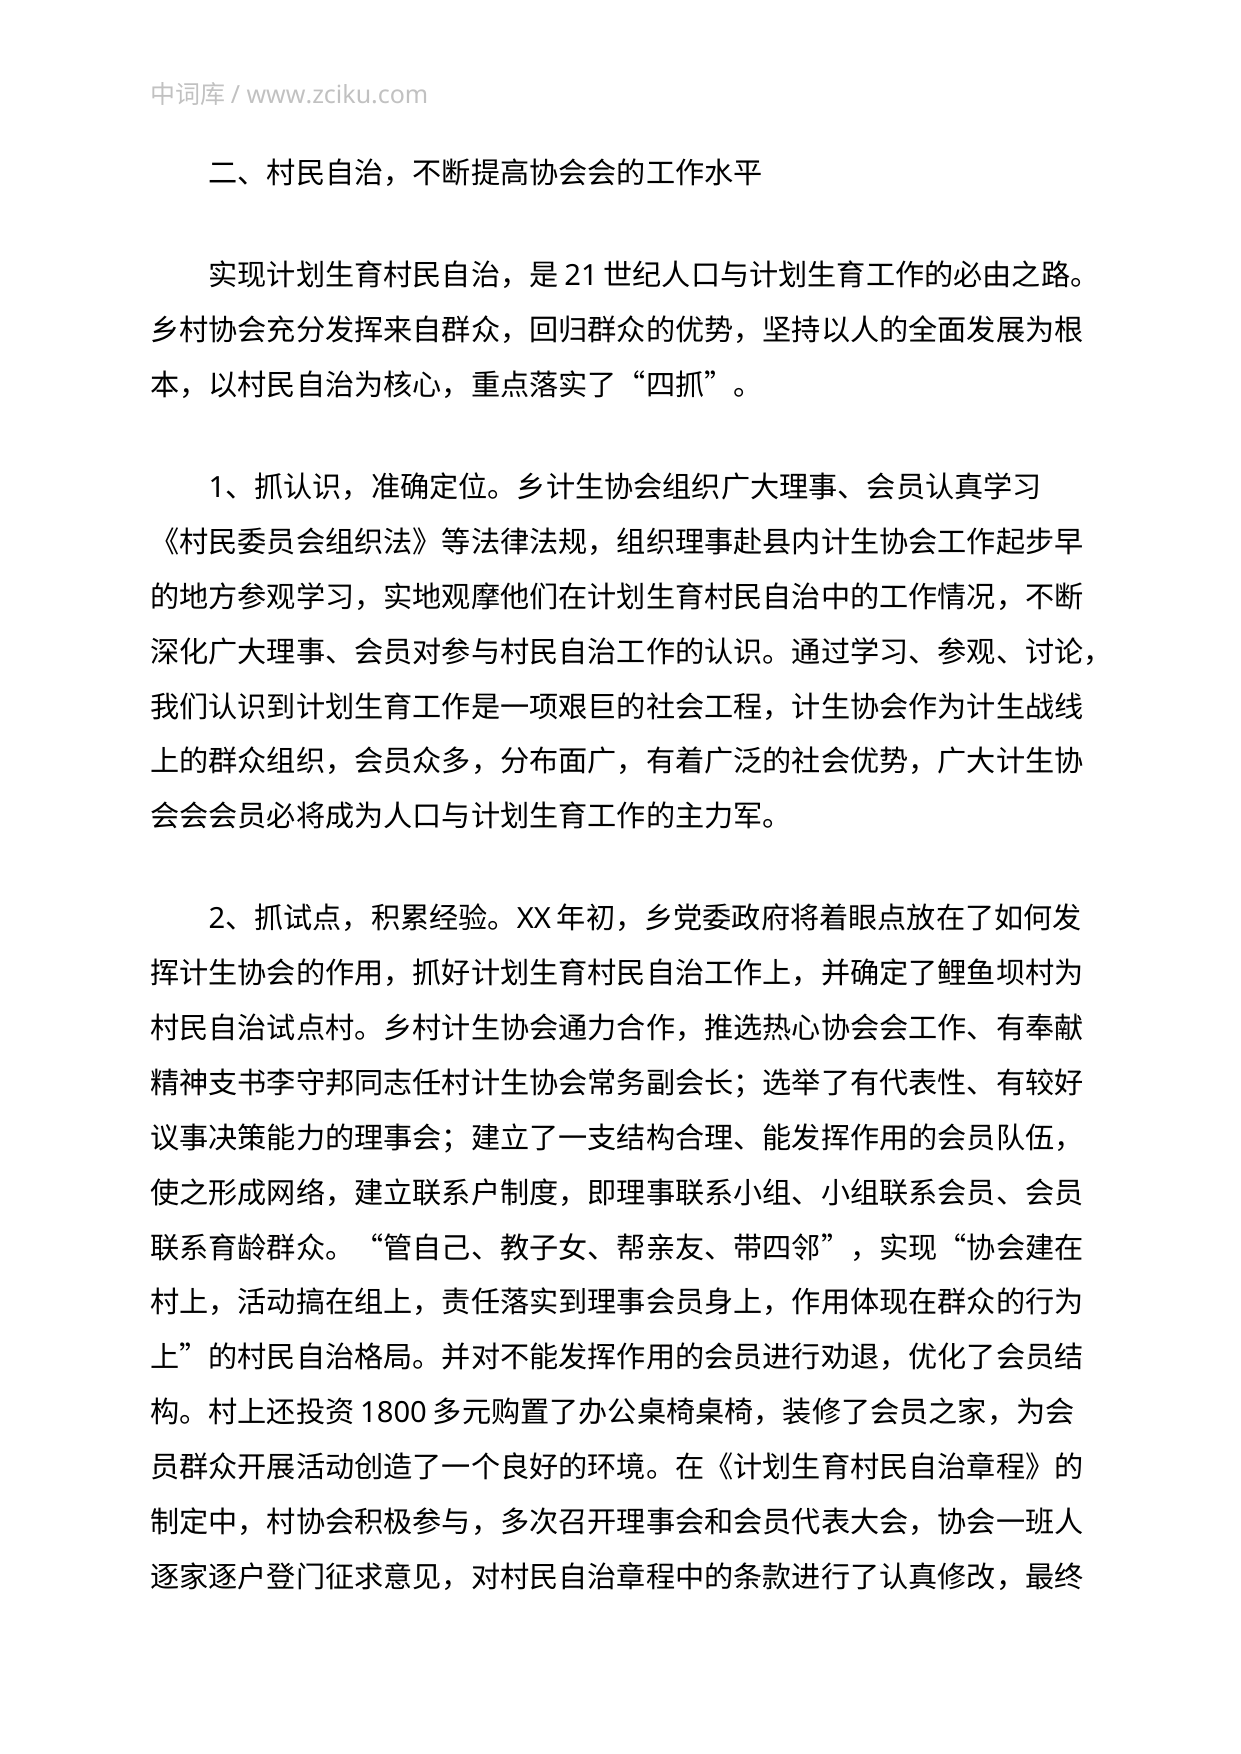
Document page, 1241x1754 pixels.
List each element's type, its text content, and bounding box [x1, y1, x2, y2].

text 实现计划生育村民自治，是21世纪人口与计划生育工作的必由之路。乡村协会充分发挥来自群众，回归群众的优势，坚持以人的全面发展为根本，以村民自治为核心，重点落实了“四抓”。 [150, 252, 1090, 404]
text 1、抓认识，准确定位。乡计生协会组织广大理事、会员认真学习《村民委员会组织法》等法律法规，组织理事赴县内计生协会工作起步早的地方参观学习，实地观摩他们在计划生育村民自治中的工作情况，不断深化广大理事、会员对参与村民自治工作的认识。通过学习、参观、讨论，我们认识到计划生育工作是一项艰巨的社会工程，计生协会作为计生战线上的群众组织，会员众多，分布面广，有着广泛的社会优势，广大计生协会会会员必将成为人口与计划生育工作的主力军。 [150, 463, 1090, 835]
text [150, 895, 1090, 1596]
text 二、村民自治，不断提高协会会的工作水平 [150, 150, 1090, 192]
